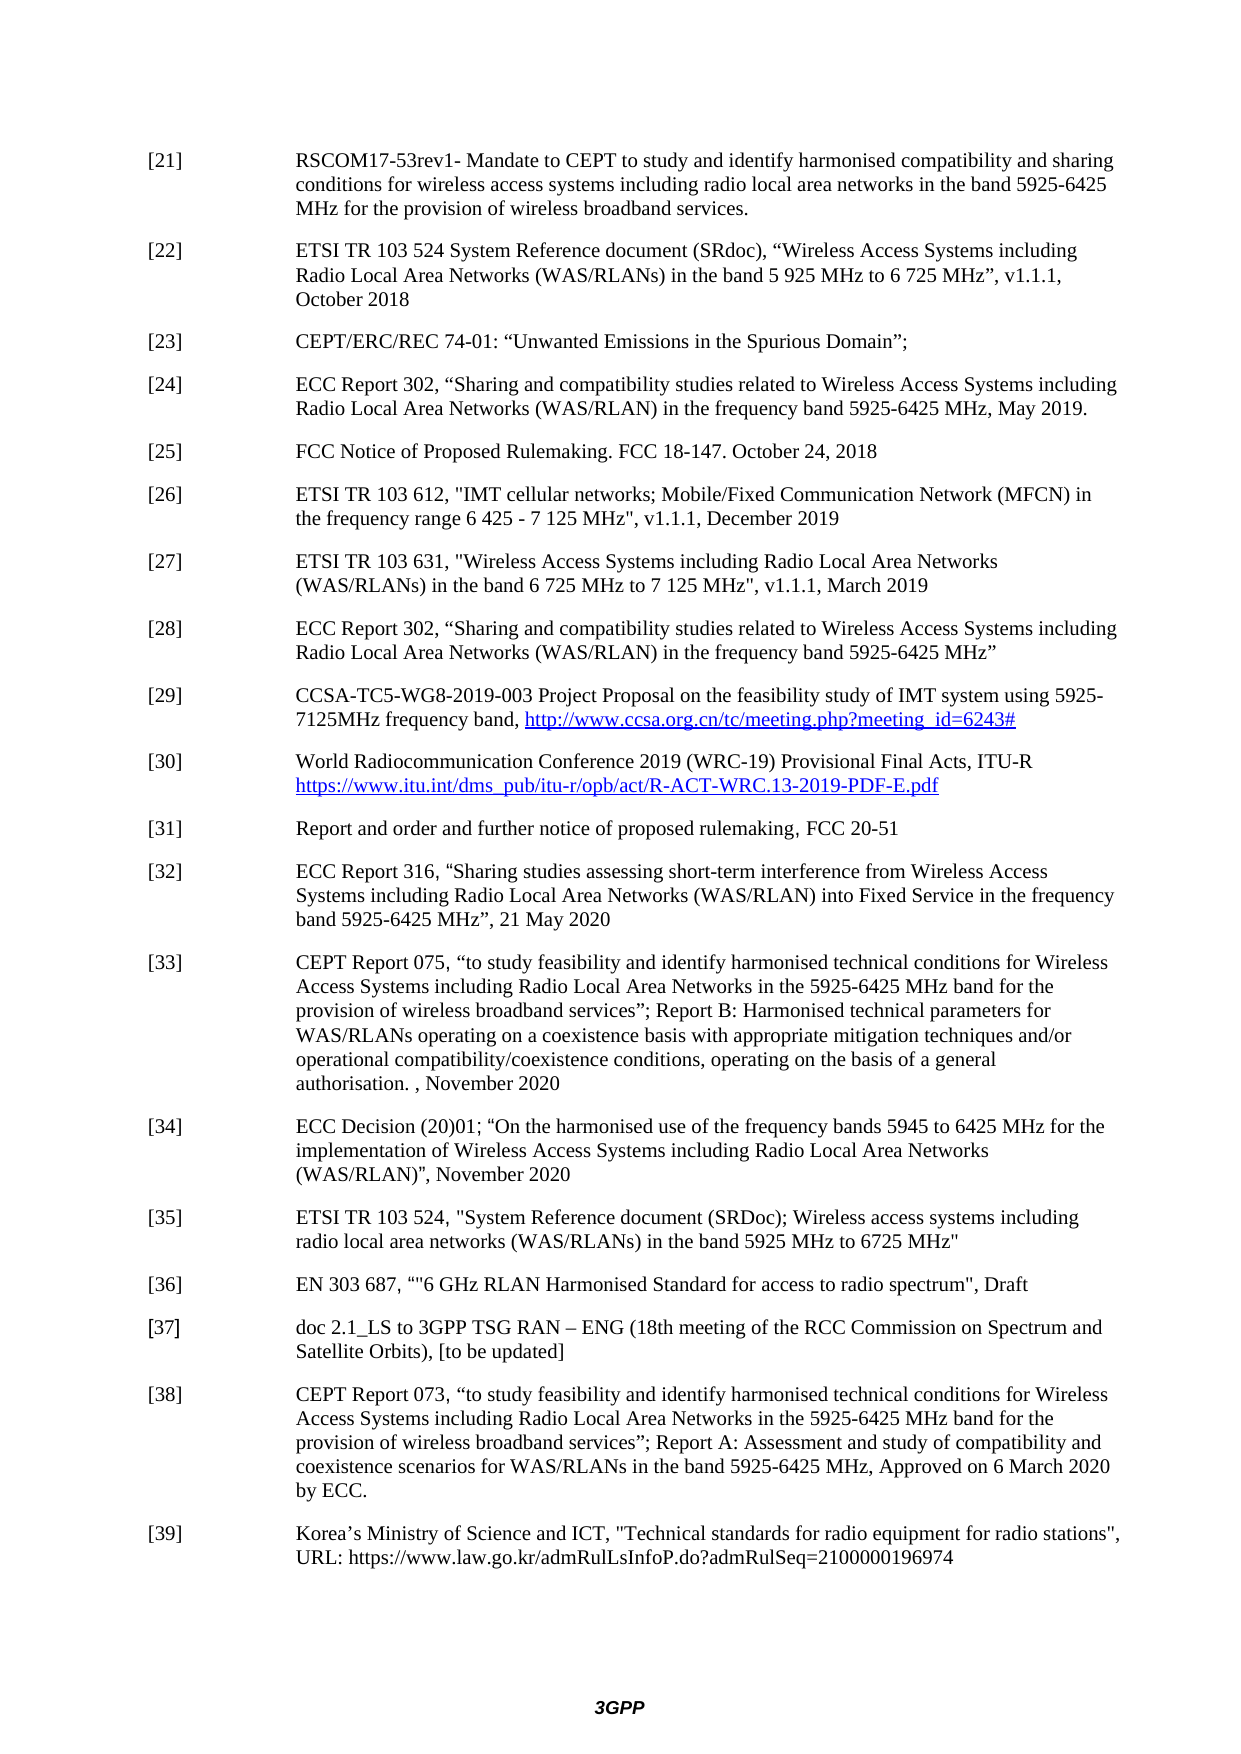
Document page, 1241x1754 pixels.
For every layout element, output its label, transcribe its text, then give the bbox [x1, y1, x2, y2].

text [28] ECC Report 302, “Sharing and compatibility studies related to Wireless Access Systems including Radio Local Area Networks (WAS/RLAN) in the frequency band 5925-6425 MHz” [148, 616, 1122, 664]
text [36] EN 303 687, “"6 GHz RLAN Harmonised Standard for access to radio spectrum", Draft [148, 1272, 1122, 1296]
text [29] CCSA-TC5-WG8-2019-003 Project Proposal on the feasibility study of IMT system using 5925-7125MHz frequency band, http://www.ccsa.org.cn/tc/meeting.php?meeting_id=6243# [148, 682, 1122, 731]
text [34] ECC Decision (20)01; “On the harmonised use of the frequency bands 5945 to 6425 MHz for the implementation of Wireless Access Systems including Radio Local Area Networks (WAS/RLAN)”, November 2020 [148, 1113, 1122, 1186]
text [25] FCC Notice of Proposed Rulemaking. FCC 18-147. October 24, 2018 [148, 439, 1122, 463]
text [35] ETSI TR 103 524, "System Reference document (SRDoc); Wireless access systems including radio local area networks (WAS/RLANs) in the band 5925 MHz to 6725 MHz" [148, 1204, 1122, 1253]
text [23] CEPT/ERC/REC 74-01: “Unwanted Emissions in the Spurious Domain”; [148, 329, 1122, 353]
text [22] ETSI TR 103 524 System Reference document (SRdoc), “Wireless Access Systems including Radio Local Area Networks (WAS/RLANs) in the band 5 925 MHz to 6 725 MHz”, v1.1.1, October 2018 [148, 238, 1122, 311]
text [27] ETSI TR 103 631, "Wireless Access Systems including Radio Local Area Networks (WAS/RLANs) in the band 6 725 MHz to 7 125 MHz", v1.1.1, March 2019 [148, 549, 1122, 597]
text [37] doc 2.1_LS to 3GPP TSG RAN – ENG (18th meeting of the RCC Commission on Spectrum and Satellite Orbits), [to be updated] [148, 1314, 1122, 1363]
text [26] ETSI TR 103 612, "IMT cellular networks; Mobile/Fixed Communication Network (MFCN) in the frequency range 6 425 - 7 125 MHz", v1.1.1, December 2019 [148, 482, 1122, 530]
text [24] ECC Report 302, “Sharing and compatibility studies related to Wireless Access Systems including Radio Local Area Networks (WAS/RLAN) in the frequency band 5925-6425 MHz, May 2019. [148, 372, 1122, 420]
text [21] RSCOM17-53rev1- Mandate to CEPT to study and identify harmonised compatibility and sharing conditions for wireless access systems including radio local area networks in the band 5925-6425 MHz for the provision of wireless broadband services. [148, 147, 1122, 220]
text [38] CEPT Report 073, “to study feasibility and identify harmonised technical conditions for Wireless Access Systems including Radio Local Area Networks in the 5925-6425 MHz band for the provision of wireless broadband services”; Report A: Assessment and study of compatibility and coexistence scenarios for WAS/RLANs in the band 5925-6425 MHz, Approved on 6 March 2020 by ECC. [148, 1381, 1122, 1502]
text [30] World Radiocommunication Conference 2019 (WRC-19) Provisional Final Acts, ITU-R https://www.itu.int/dms_pub/itu-r/opb/act/R-ACT-WRC.13-2019-PDF-E.pdf [148, 749, 1122, 797]
text [31] Report and order and further notice of proposed rulemaking, FCC 20-51 [118, 816, 1122, 840]
text [33] CEPT Report 075, “to study feasibility and identify harmonised technical conditions for Wireless Access Systems including Radio Local Area Networks in the 5925-6425 MHz band for the provision of wireless broadband services”; Report B: Harmonised technical parameters for WAS/RLANs operating on a coexistence basis with appropriate mitigation techniques and/or operational compatibility/coexistence conditions, operating on the basis of a general authorisation. , November 2020 [148, 950, 1122, 1095]
text [39] Korea’s Ministry of Science and ICT, "Technical standards for radio equipment for radio stations", URL: https://www.law.go.kr/admRulLsInfoP.do?admRulSeq=2100000196974 [148, 1521, 1122, 1569]
text [32] ECC Report 316, “Sharing studies assessing short-term interference from Wireless Access Systems including Radio Local Area Networks (WAS/RLAN) into Fixed Service in the frequency band 5925-6425 MHz”, 21 May 2020 [148, 859, 1122, 931]
